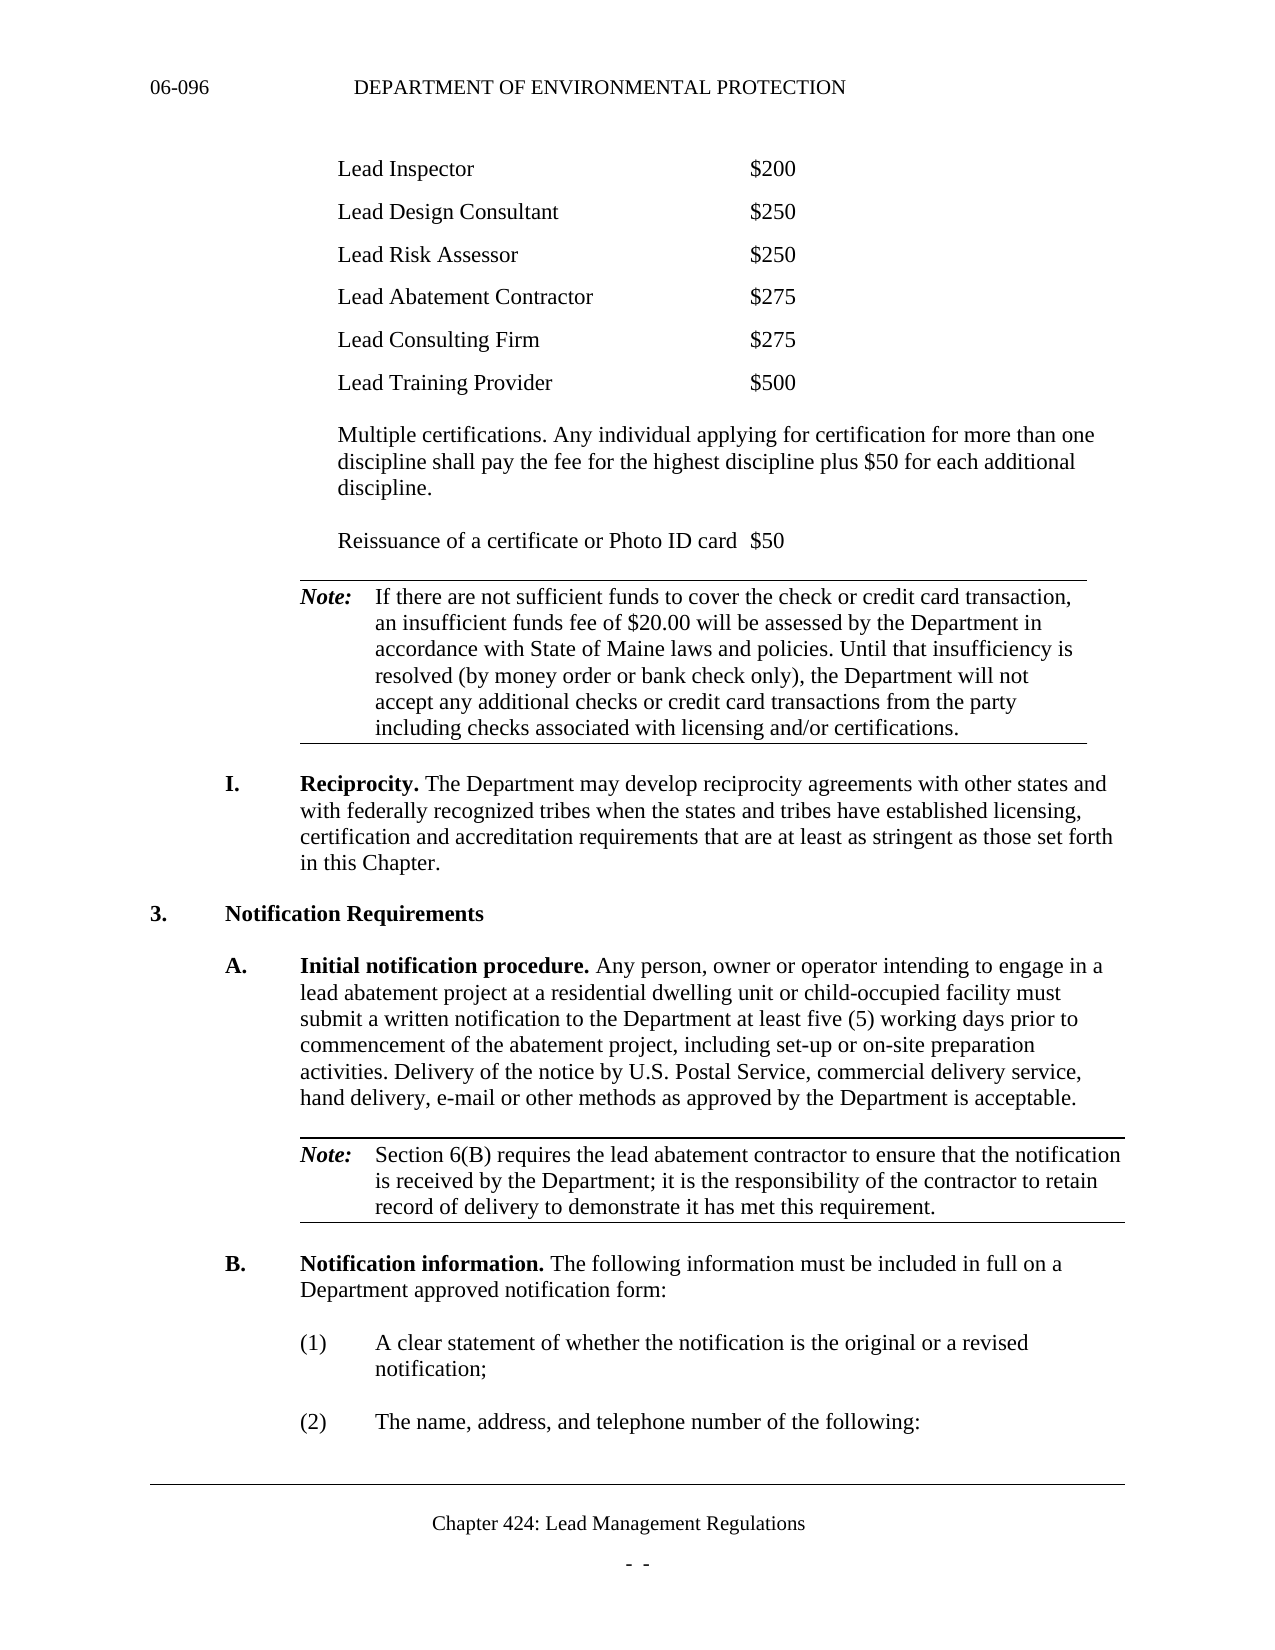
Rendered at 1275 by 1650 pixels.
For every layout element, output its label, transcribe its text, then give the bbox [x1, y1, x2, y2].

list Initial notification procedure. Any person, owner or operator intending to engage in a lead abatement project at a residential dwelling unit or child-occupied facility must submit a written notification to the Department at least five (5) working days prior to commencement of the abatement project, including set-up or on-site preparation activities. Delivery of the notice by U.S. Postal Service, commercial delivery service, hand delivery, e-mail or other methods as approved by the Department is acceptable. [225, 952, 1125, 1111]
text Lead Design Consultant $250 [337, 198, 1125, 224]
text Lead Abatement Contractor $275 [337, 283, 1125, 310]
list A clear statement of whether the notification is the original or a revised notification; [300, 1329, 1125, 1381]
text Note: If there are not sufficient funds to cover the check or credit card transaction, an insufficient funds fee of $20.00 will be assessed by the Department in accordance with State of Maine laws and policies. Until that insufficiency is resolved (by money order or bank check only), the Department will not accept any additional checks or credit card transactions from the party including checks associated with licensing and/or certifications. [300, 581, 1087, 743]
text Reissuance of a certificate or Photo ID card $50 [337, 527, 1125, 553]
subtitle Reciprocity. The Department may develop reciprocity agreements with other states and with federally recognized tribes when the states and tribes have established licensing, certification and accreditation requirements that are at least as stringent as those set forth in this Chapter. [225, 770, 1125, 876]
text Lead Risk Assessor $250 [337, 241, 1125, 267]
text Lead Training Provider $500 [337, 369, 1125, 395]
subtitle Notification Requirements [150, 900, 1125, 926]
text Lead Inspector $200 [337, 155, 1125, 182]
text Multiple certifications. Any individual applying for certification for more than one discipline shall pay the fee for the highest discipline plus $50 for each additional discipline. [337, 421, 1125, 501]
text Lead Consulting Firm $275 [337, 326, 1125, 352]
text Note: Section 6(B) requires the lead abatement contractor to ensure that the notification is received by the Department; it is the responsibility of the contractor to retain record of delivery to demonstrate it has met this requirement. [300, 1139, 1125, 1222]
list Notification information. The following information must be included in full on a Department approved notification form: [225, 1250, 1125, 1302]
list The name, address, and telephone number of the following: [300, 1408, 1125, 1434]
